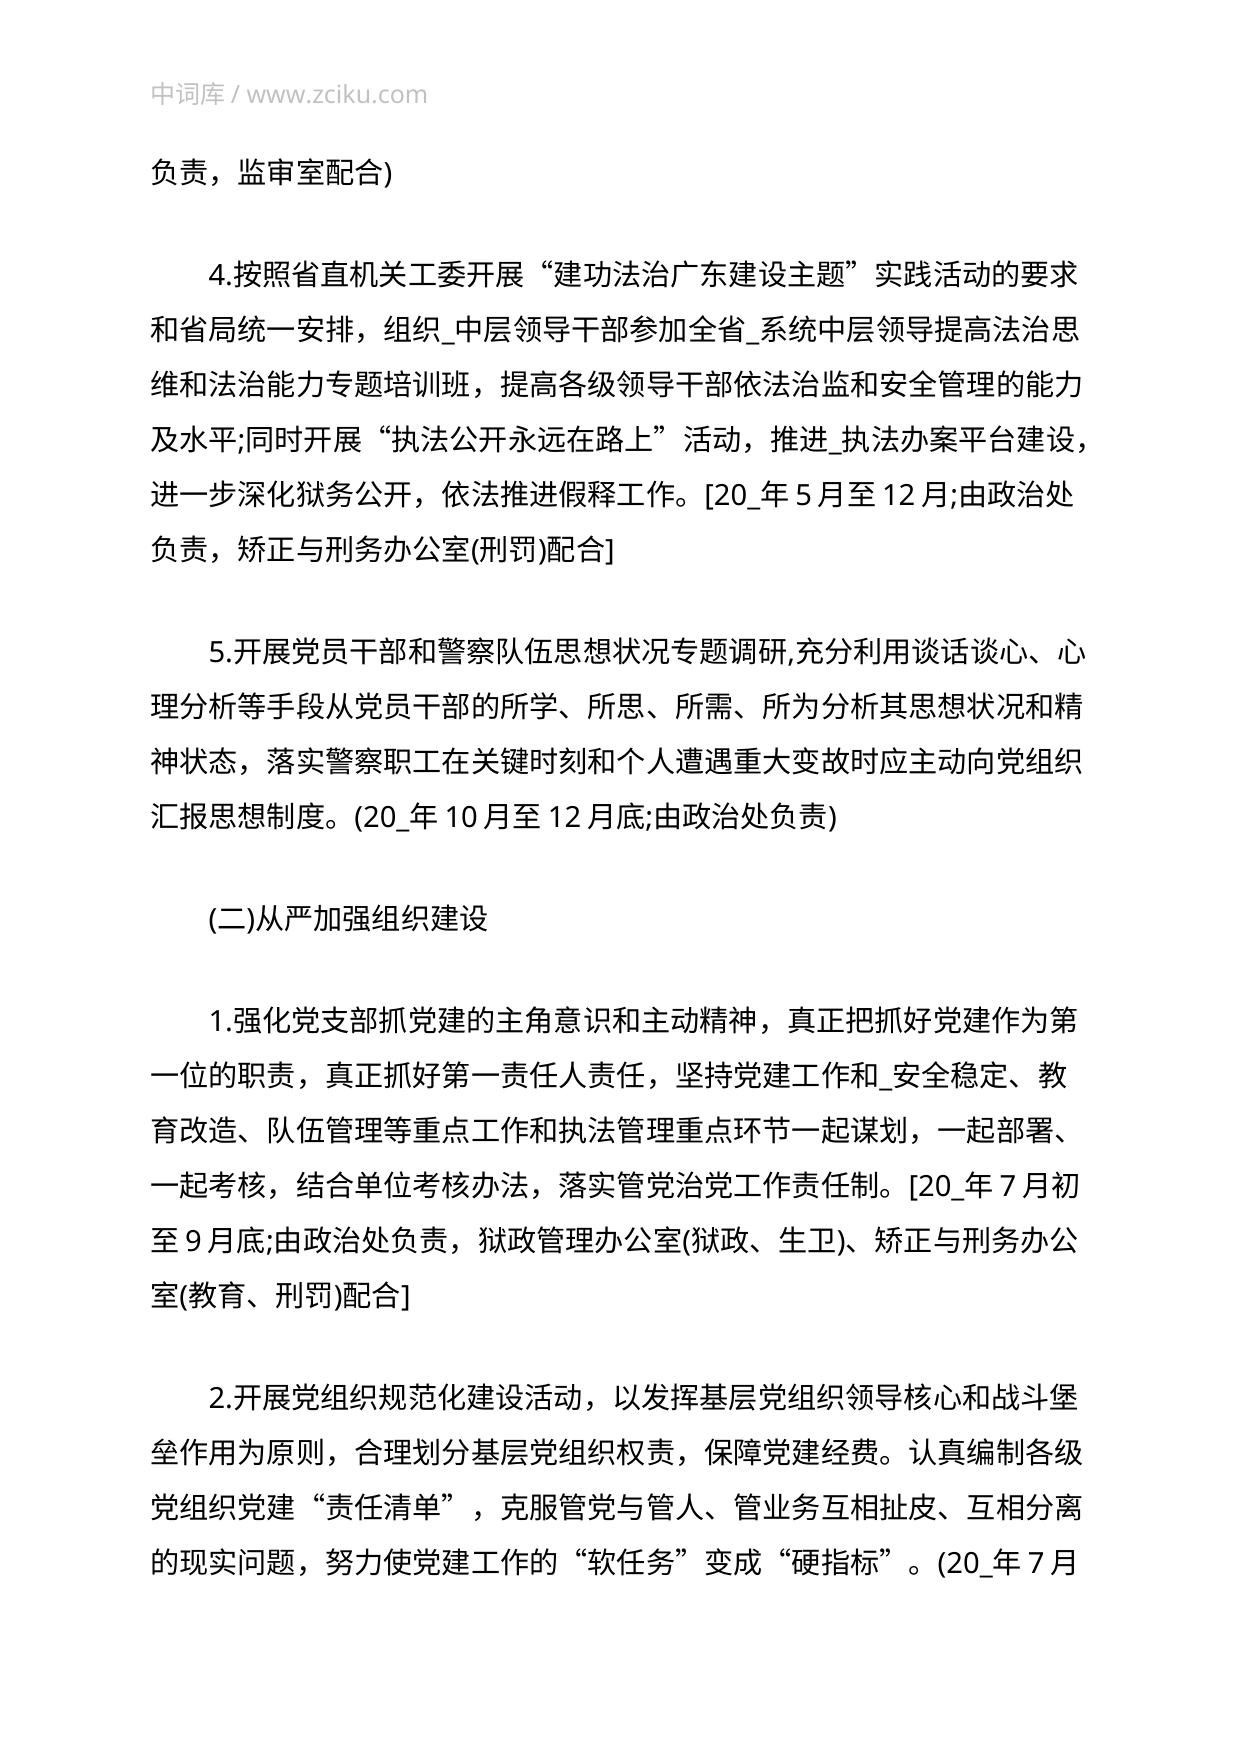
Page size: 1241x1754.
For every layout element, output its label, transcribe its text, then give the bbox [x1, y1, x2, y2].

text 5.开展党员干部和警察队伍思想状况专题调研,充分利用谈话谈心、心理分析等手段从党员干部的所学、所思、所需、所为分析其思想状况和精神状态，落实警察职工在关键时刻和个人遭遇重大变故时应主动向党组织汇报思想制度。(20_年10月至12月底;由政治处负责) [150, 629, 1090, 836]
text (二)从严加强组织建设 [150, 896, 1090, 938]
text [150, 150, 1090, 192]
text 4.按照省直机关工委开展“建功法治广东建设主题”实践活动的要求和省局统一安排，组织_中层领导干部参加全省_系统中层领导提高法治思维和法治能力专题培训班，提高各级领导干部依法治监和安全管理的能力及水平;同时开展“执法公开永远在路上”活动，推进_执法办案平台建设，进一步深化狱务公开，依法推进假释工作。[20_年5月至12月;由政治处负责，矫正与刑务办公室(刑罚)配合] [150, 252, 1090, 569]
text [150, 1374, 1090, 1582]
text 1.强化党支部抓党建的主角意识和主动精神，真正把抓好党建作为第一位的职责，真正抓好第一责任人责任，坚持党建工作和_安全稳定、教育改造、队伍管理等重点工作和执法管理重点环节一起谋划，一起部署、一起考核，结合单位考核办法，落实管党治党工作责任制。[20_年7月初至9月底;由政治处负责，狱政管理办公室(狱政、生卫)、矫正与刑务办公室(教育、刑罚)配合] [150, 998, 1090, 1315]
